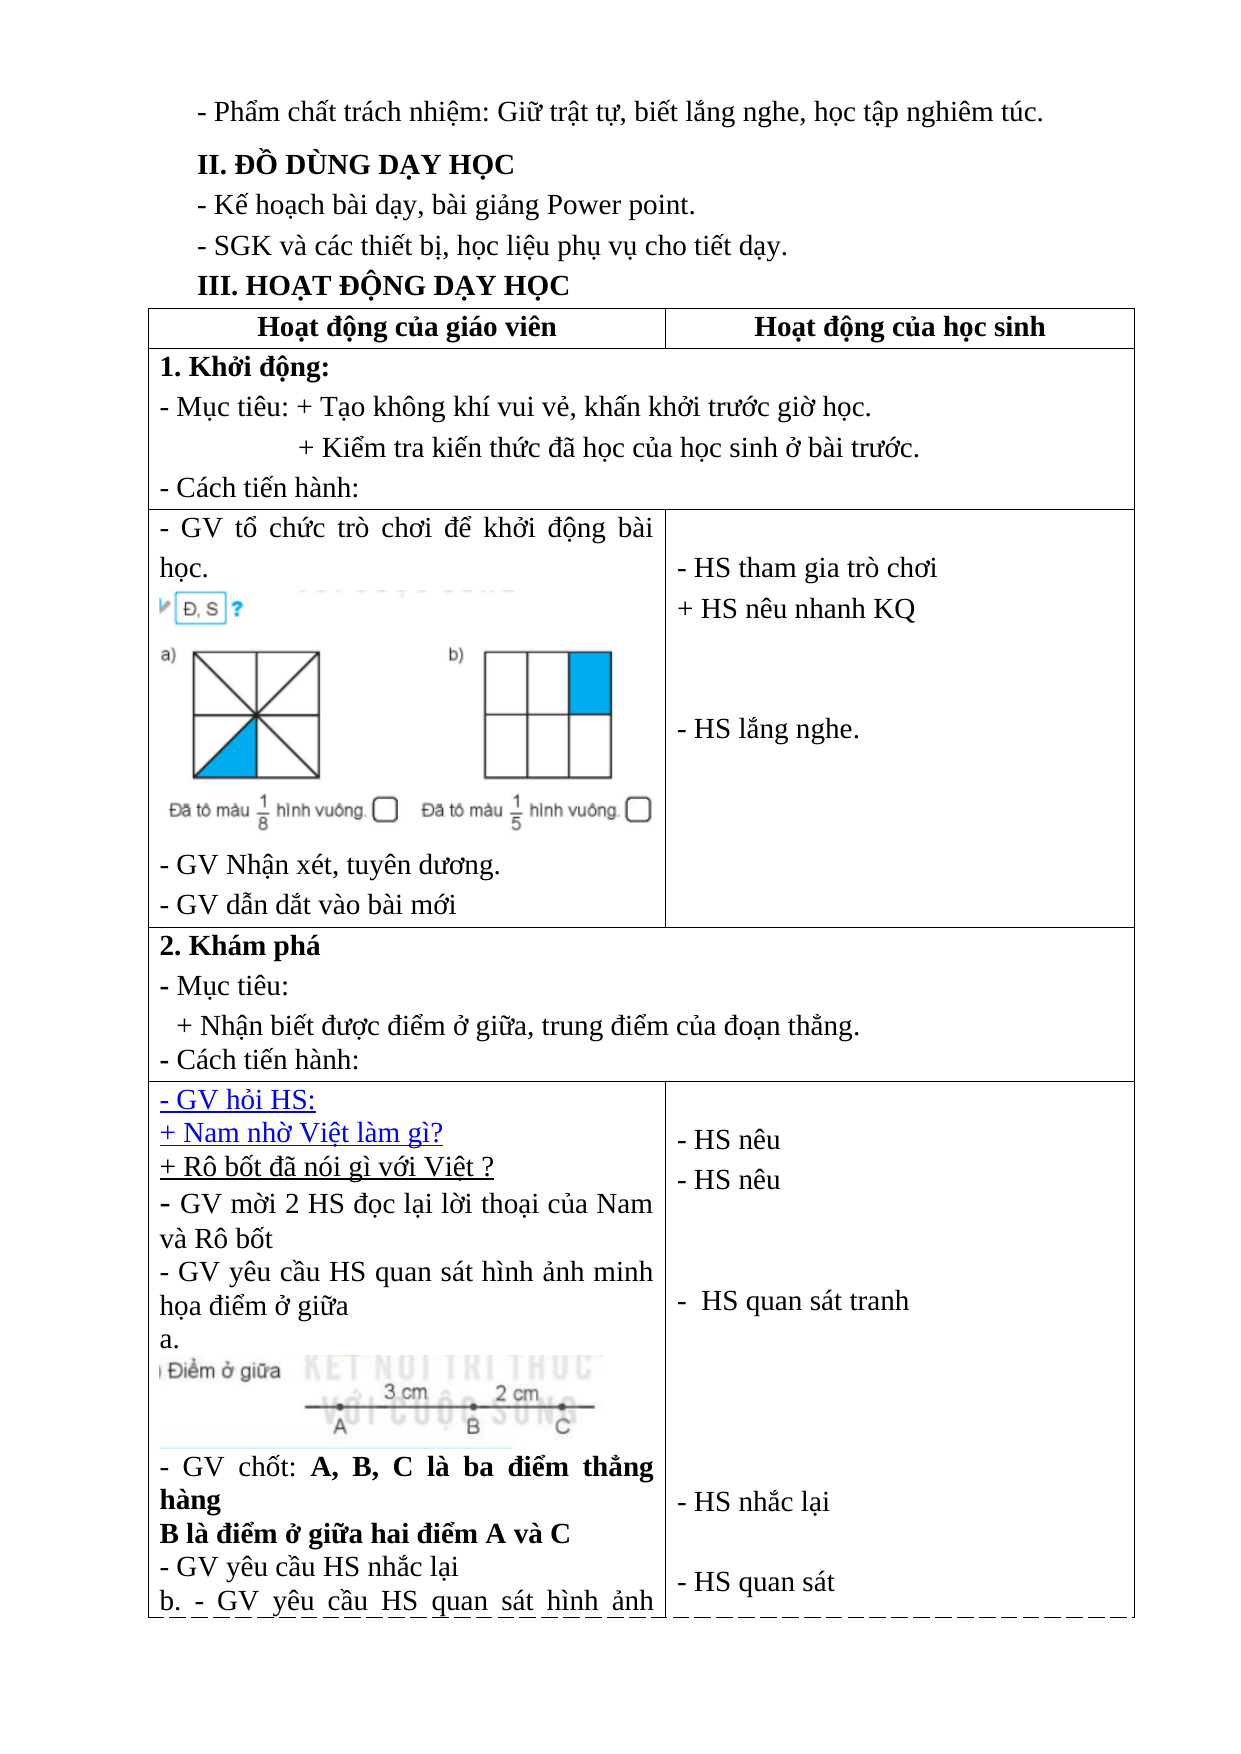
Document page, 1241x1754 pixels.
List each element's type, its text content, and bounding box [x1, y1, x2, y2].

table_cell - GV tổ chức trò chơi để khởi động bài học. - GV Nhận xét, tuyên dương. - GV dẫn dắt vào bài mới [149, 510, 665, 927]
table_cell 2. Khám phá - Mục tiêu: + Nhận biết được điểm ở giữa, trung điểm của đoạn thẳng. - Cách tiến hành: [149, 928, 1134, 1081]
text II. ĐỒ DÙNG DẠY HỌC [159, 147, 1153, 181]
table_header Hoạt động của học sinh [666, 309, 1134, 348]
text III. HOẠT ĐỘNG DẠY HỌC [159, 268, 1153, 301]
table_header Hoạt động của giáo viên [149, 309, 665, 348]
picture [159, 590, 655, 842]
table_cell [666, 1082, 1134, 1617]
text - Phẩm chất trách nhiệm: Giữ trật tự, biết lắng nghe, học tập nghiêm túc. [159, 94, 1153, 128]
text - Kế hoạch bài dạy, bài giảng Power point. [159, 187, 1153, 221]
table_cell 1. Khởi động: - Mục tiêu: + Tạo không khí vui vẻ, khấn khởi trước giờ học. + Kiểm tra kiến thức đã học của học sinh ở bài trước. - Cách tiến hành: [149, 349, 1134, 509]
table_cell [149, 1082, 665, 1617]
picture [159, 1355, 604, 1449]
text - SGK và các thiết bị, học liệu phụ vụ cho tiết dạy. [159, 228, 1153, 261]
table_cell - HS tham gia trò chơi + HS nêu nhanh KQ - HS lắng nghe. [666, 510, 1134, 927]
